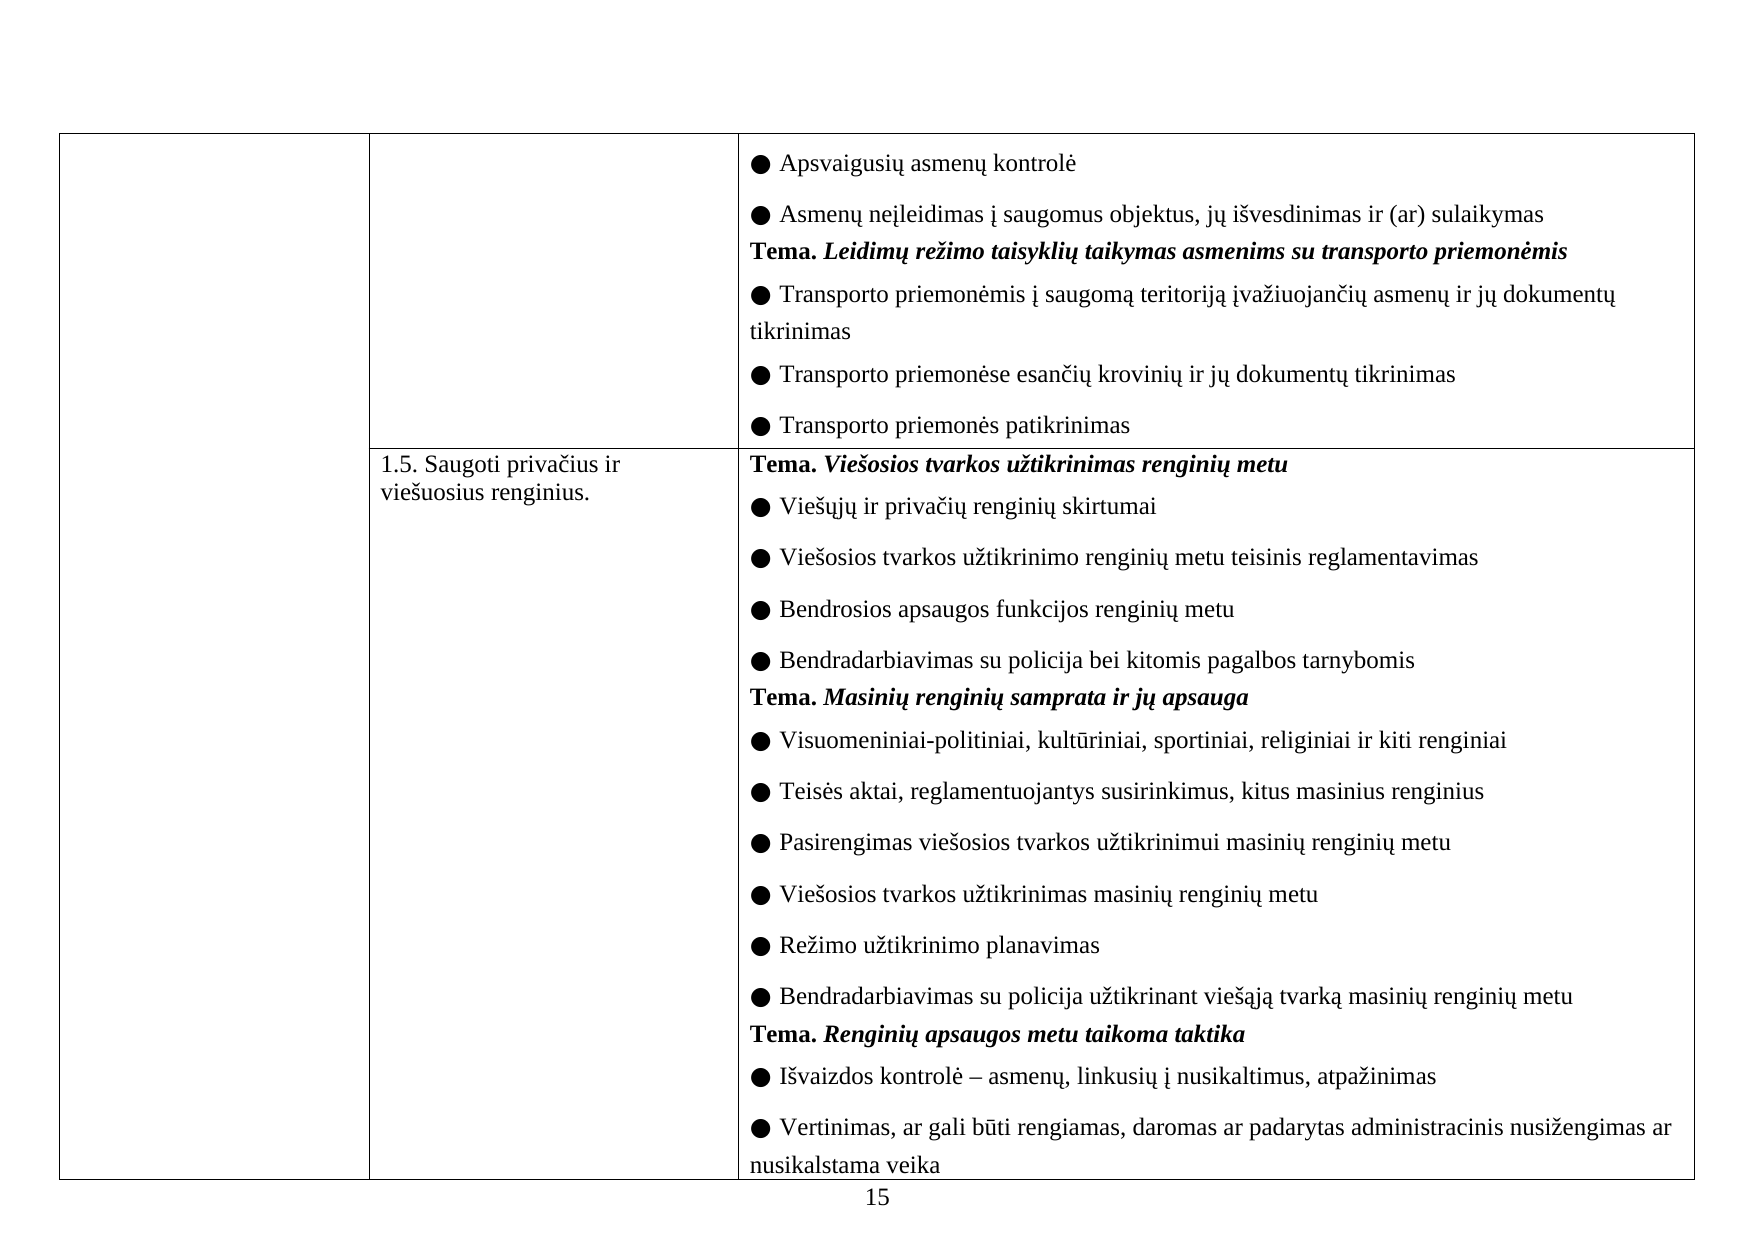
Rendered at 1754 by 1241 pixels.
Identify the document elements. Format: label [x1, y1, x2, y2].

table_cell [739, 449, 1694, 1179]
table_cell [739, 134, 1694, 448]
table_cell [370, 449, 738, 1179]
table_cell [370, 134, 738, 448]
